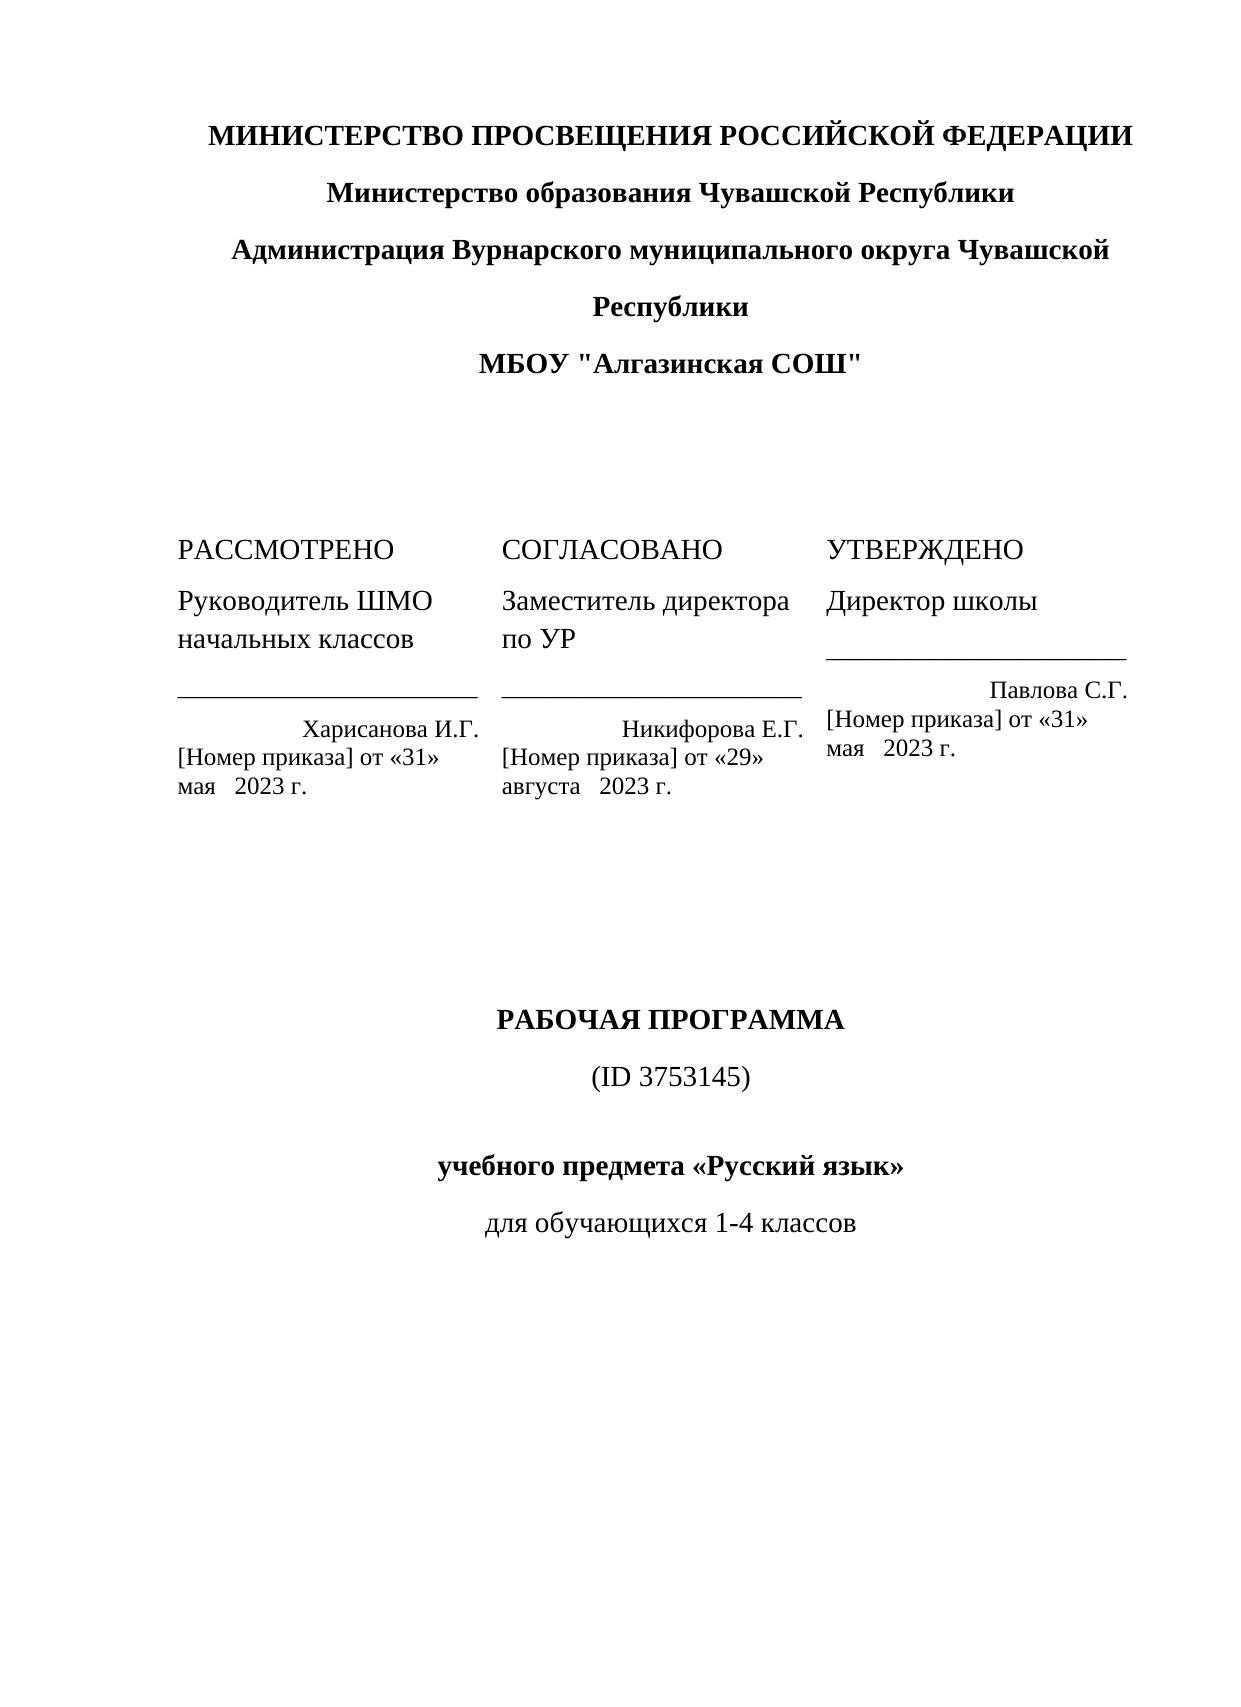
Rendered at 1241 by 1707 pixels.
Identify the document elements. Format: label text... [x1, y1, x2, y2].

text (ID 3753145) [190, 1059, 1152, 1093]
text Администрация Вурнарского муниципального округа Чувашской Республики [190, 232, 1152, 323]
table_header УТВЕРЖДЕНО Директор школы ________________________ Павлова С.Г. [Номер приказа] от «31» мая 2023 г. [815, 532, 1139, 841]
text МИНИСТЕРСТВО ПРОСВЕЩЕНИЯ РОССИЙСКОЙ ФЕДЕРАЦИИ [190, 118, 1152, 152]
text МБОУ "Алгазинская СОШ" [190, 346, 1152, 379]
text Министерство образования Чувашской Республики [190, 175, 1152, 209]
table_header СОГЛАСОВАНО Заместитель директора по УР ________________________ Никифорова Е.Г. [Номер приказа] от «29» августа 2023 г. [490, 532, 815, 841]
text для обучающихся 1-4 классов [190, 1205, 1152, 1239]
table_header РАССМОТРЕНО Руководитель ШМО начальных классов ________________________ Харисанова И.Г. [Номер приказа] от «31» мая 2023 г. [166, 532, 490, 841]
text учебного предмета «Русский язык» [190, 1148, 1152, 1182]
text РАБОЧАЯ ПРОГРАММА [190, 1002, 1152, 1036]
